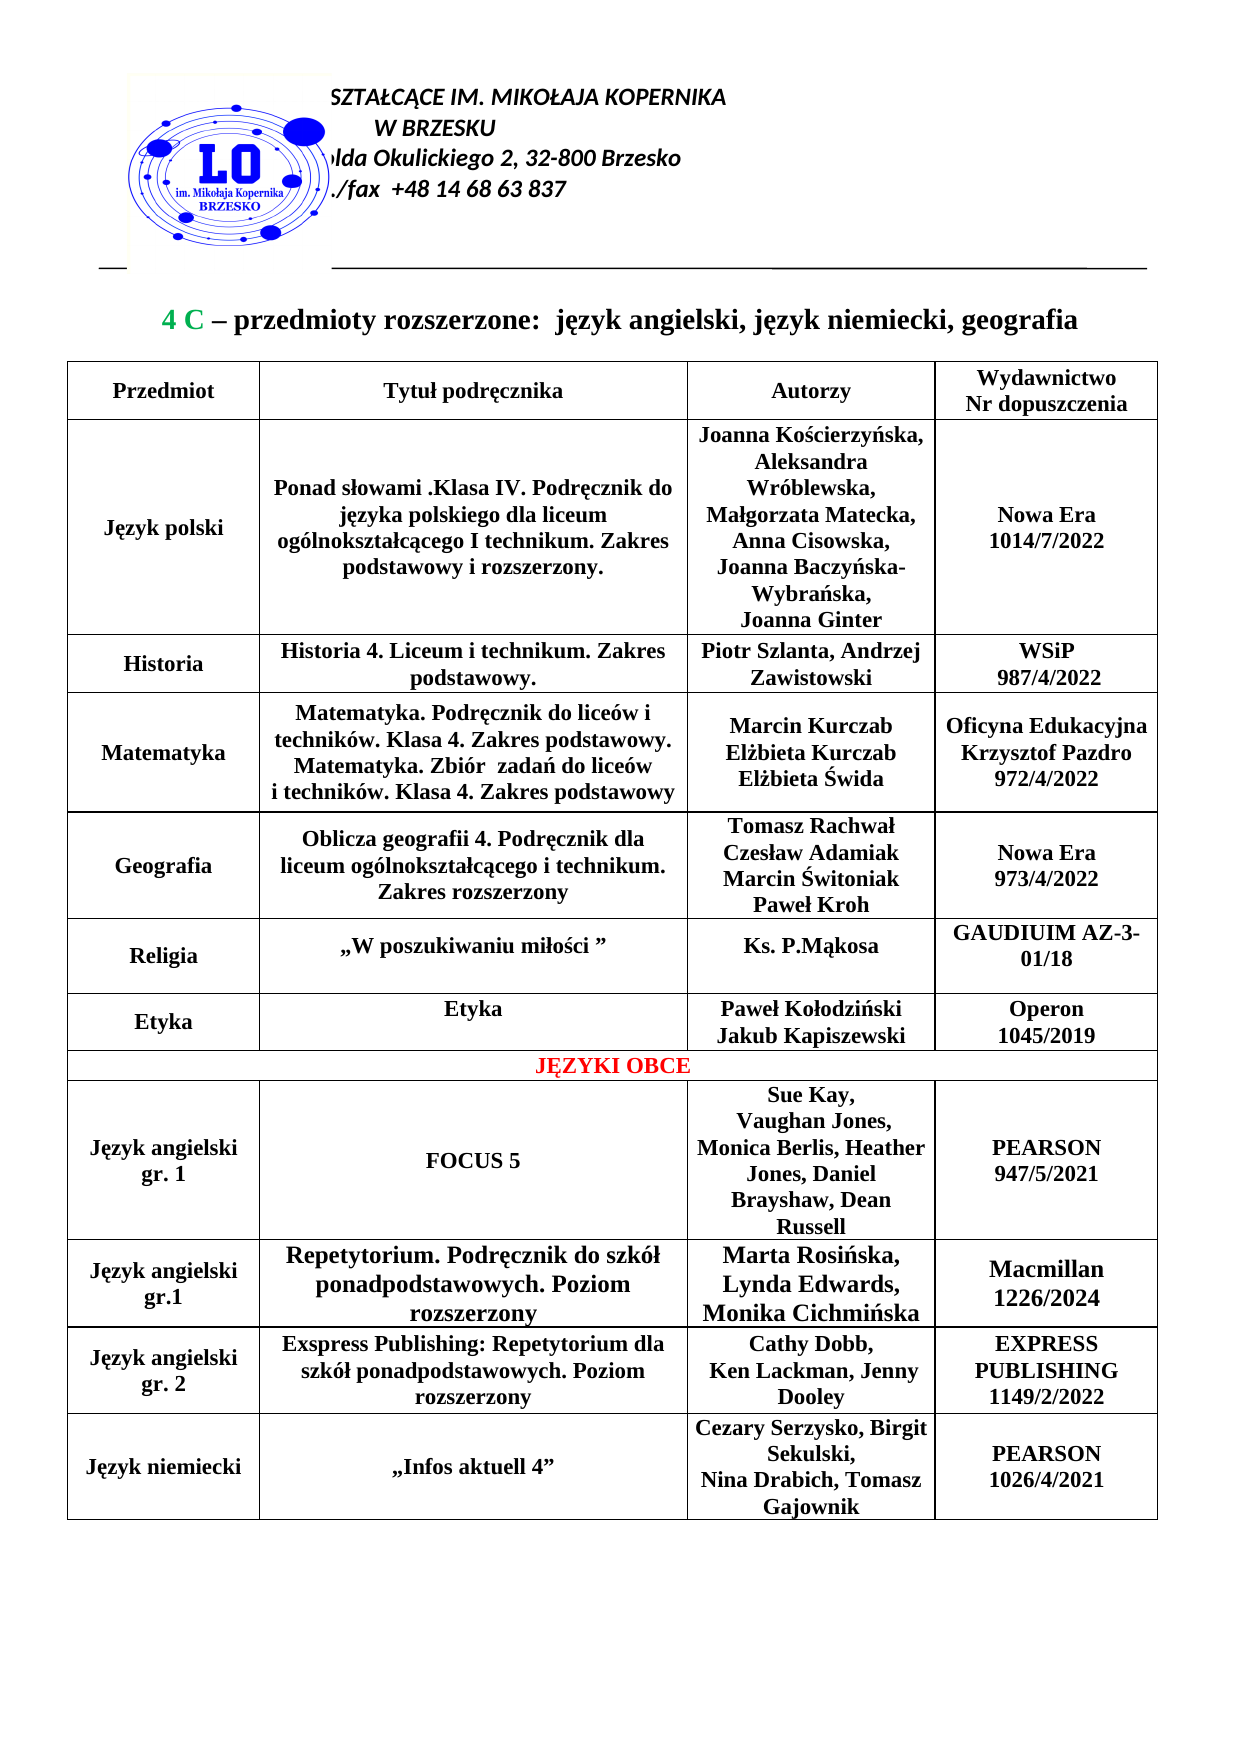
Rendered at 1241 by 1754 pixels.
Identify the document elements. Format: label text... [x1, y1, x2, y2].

table_cell FOCUS 5 [260, 1081, 687, 1239]
table_cell PEARSON 947/5/2021 [936, 1081, 1157, 1239]
table_cell Tomasz Rachwał Czesław Adamiak Marcin Świtoniak Paweł Kroh [688, 813, 934, 918]
table_cell Exspress Publishing: Repetytorium dla szkół ponadpodstawowych. Poziom rozszerzony [260, 1328, 687, 1413]
table_cell Język niemiecki [68, 1414, 259, 1519]
table_cell Język angielski gr. 2 [68, 1328, 259, 1413]
table_header Tytuł podręcznika [260, 362, 687, 419]
table_cell „Infos aktuell 4” [260, 1414, 687, 1519]
table_cell Repetytorium. Podręcznik do szkół ponadpodstawowych. Poziom rozszerzony [260, 1240, 687, 1326]
table_cell Marta Rosińska, Lynda Edwards, Monika Cichmińska [688, 1240, 934, 1326]
table_cell Oficyna Edukacyjna Krzysztof Pazdro 972/4/2022 [936, 693, 1157, 811]
table_cell Religia [68, 919, 259, 992]
table_header Przedmiot [68, 362, 259, 419]
table_cell Macmillan 1226/2024 [936, 1240, 1157, 1326]
picture [126, 73, 332, 274]
table_cell Język polski [68, 420, 259, 634]
table_cell Cezary Serzysko, Birgit Sekulski, Nina Drabich, Tomasz Gajownik [688, 1414, 934, 1519]
table_cell Matematyka [68, 693, 259, 811]
table_header Wydawnictwo Nr dopuszczenia [936, 362, 1157, 419]
table_cell Nowa Era 973/4/2022 [936, 813, 1157, 918]
table_cell Etyka [260, 994, 687, 1050]
table_cell Ks. P.Mąkosa [688, 919, 934, 992]
table_cell GAUDIUIM AZ-3-01/18 [936, 919, 1157, 992]
table_header Autorzy [688, 362, 934, 419]
table_cell Joanna Kościerzyńska, Aleksandra Wróblewska, Małgorzata Matecka, Anna Cisowska, Joanna Baczyńska-Wybrańska, Joanna Ginter [688, 420, 934, 634]
table_cell Język angielski gr.1 [68, 1240, 259, 1326]
table_cell Paweł Kołodziński Jakub Kapiszewski [688, 994, 934, 1050]
table_cell Historia [68, 635, 259, 692]
table_cell Historia 4. Liceum i technikum. Zakres podstawowy. [260, 635, 687, 692]
table_cell EXPRESS PUBLISHING 1149/2/2022 [936, 1328, 1157, 1413]
table_cell JĘZYKI OBCE [68, 1051, 1157, 1080]
table_cell Nowa Era 1014/7/2022 [936, 420, 1157, 634]
text 4 C – przedmioty rozszerzone: język angielski, język niemiecki, geografia [75, 302, 1165, 335]
table_cell Oblicza geografii 4. Podręcznik dla liceum ogólnokształcącego i technikum. Zakres rozszerzony [260, 813, 687, 918]
table_cell Operon 1045/2019 [936, 994, 1157, 1050]
table_cell Marcin Kurczab Elżbieta Kurczab Elżbieta Świda [688, 693, 934, 811]
table_cell Piotr Szlanta, Andrzej Zawistowski [688, 635, 934, 692]
table_cell PEARSON 1026/4/2021 [936, 1414, 1157, 1519]
table_cell Geografia [68, 813, 259, 918]
table_cell Język angielski gr. 1 [68, 1081, 259, 1239]
table_cell Ponad słowami .Klasa IV. Podręcznik do języka polskiego dla liceum ogólnokształcącego I technikum. Zakres podstawowy i rozszerzony. [260, 420, 687, 634]
table_cell Sue Kay, Vaughan Jones, Monica Berlis, Heather Jones, Daniel Brayshaw, Dean Russell [688, 1081, 934, 1239]
table_cell Etyka [68, 994, 259, 1050]
table_cell WSiP 987/4/2022 [936, 635, 1157, 692]
table_cell Matematyka. Podręcznik do liceów i techników. Klasa 4. Zakres podstawowy. Matematyka. Zbiór zadań do liceów i techników. Klasa 4. Zakres podstawowy [260, 693, 687, 811]
table_cell „W poszukiwaniu miłości ” [260, 919, 687, 992]
table_cell Cathy Dobb, Ken Lackman, Jenny Dooley [688, 1328, 934, 1413]
